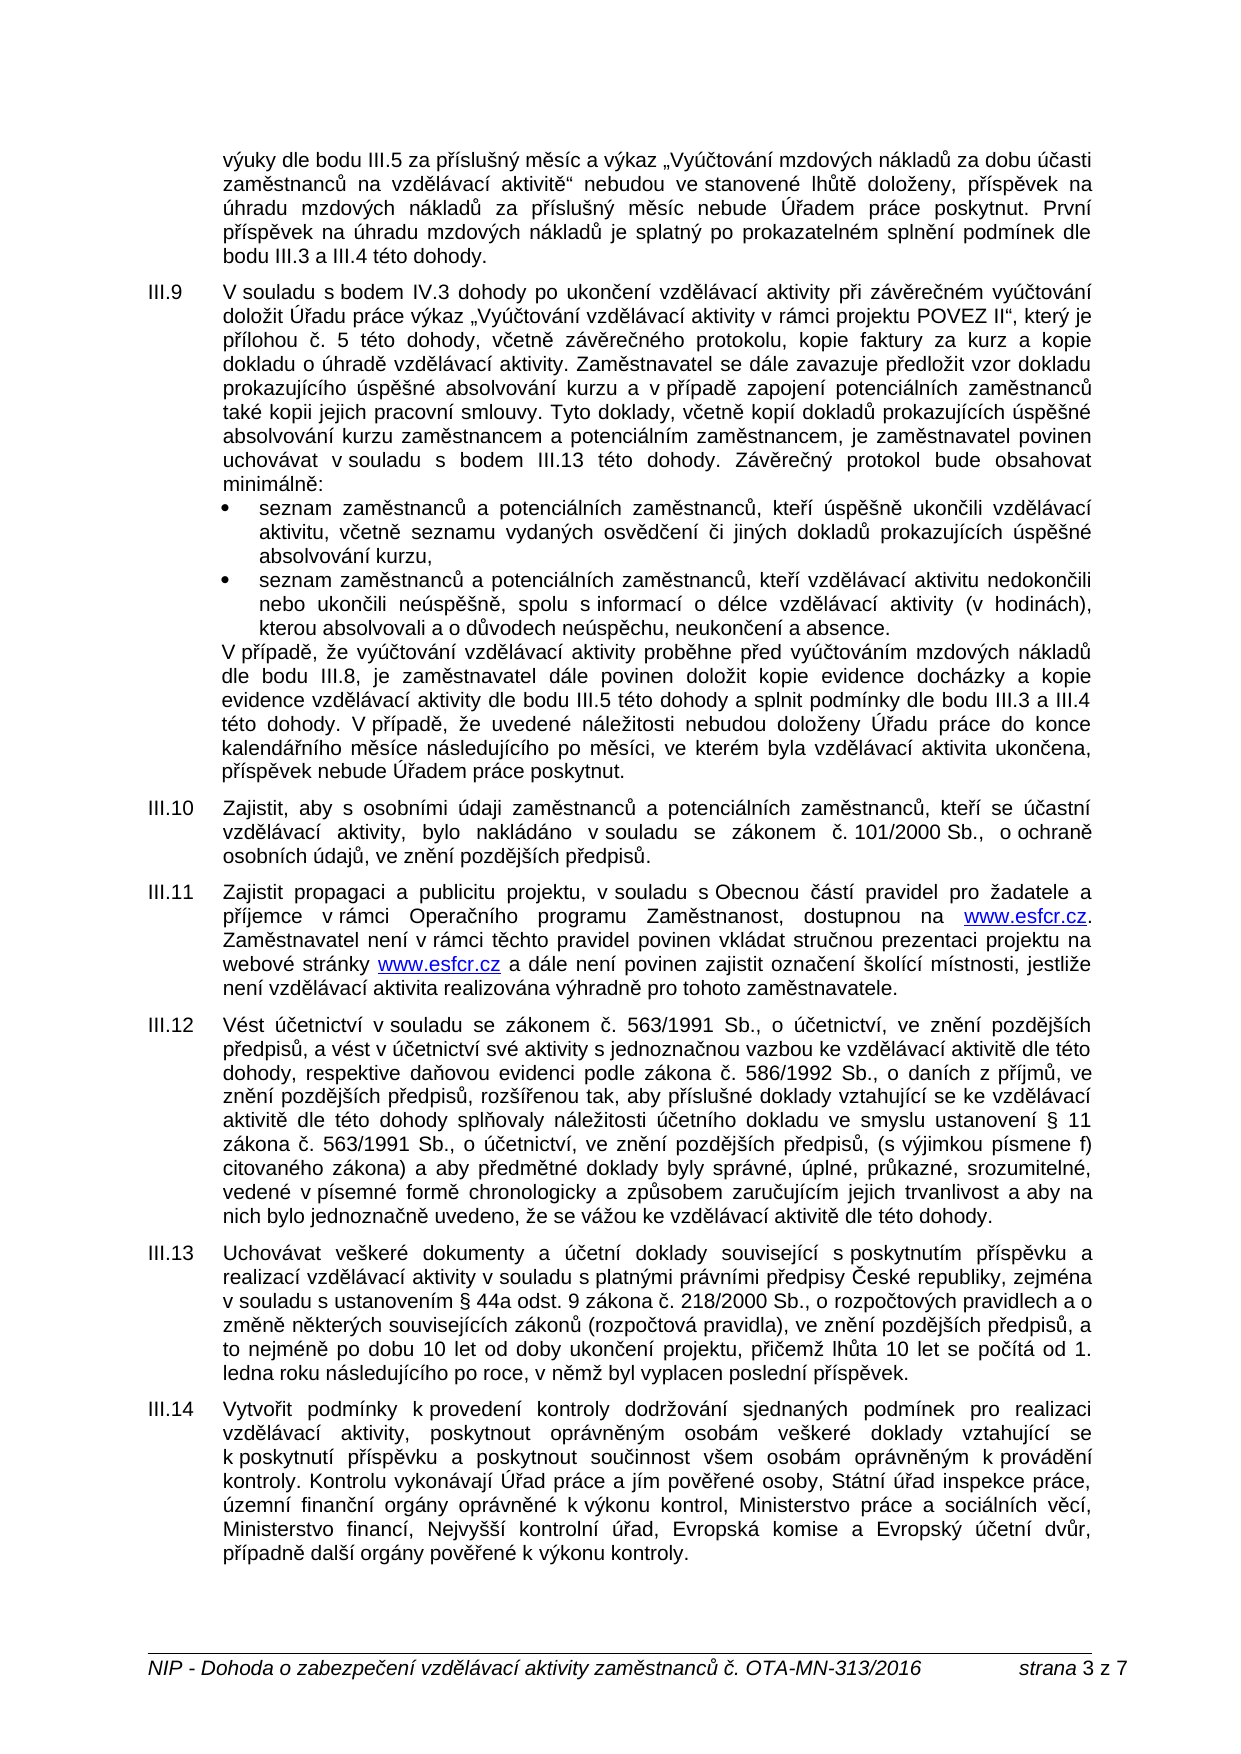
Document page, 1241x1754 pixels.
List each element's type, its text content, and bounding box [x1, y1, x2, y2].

list V souladu s bodem IV.3 dohody po ukončení vzdělávací aktivity při závěrečném vyúčtování doložit Úřadu práce výkaz „Vyúčtování vzdělávací aktivity v rámci projektu POVEZ II“, který je přílohou č. 5 této dohody, včetně závěrečného protokolu, kopie faktury za kurz a kopie dokladu o úhradě vzdělávací aktivity. Zaměstnavatel se dále zavazuje předložit vzor dokladu prokazujícího úspěšné absolvování kurzu a v případě zapojení potenciálních zaměstnanců také kopii jejich pracovní smlouvy. Tyto doklady, včetně kopií dokladů prokazujících úspěšné absolvování kurzu zaměstnancem a potenciálním zaměstnancem, je zaměstnavatel povinen uchovávat v souladu s bodem III.13 této dohody. Závěrečný protokol bude obsahovat minimálně: [148, 280, 1092, 496]
list Zajistit, aby s osobními údaji zaměstnanců a potenciálních zaměstnanců, kteří se účastní vzdělávací aktivity, bylo nakládáno v souladu se zákonem č. 101/2000 Sb., o ochraně osobních údajů, ve znění pozdějších předpisů. [148, 796, 1092, 868]
list Zajistit propagaci a publicitu projektu, v souladu s Obecnou částí pravidel pro žadatele a příjemce v rámci Operačního programu Zaměstnanost, dostupnou na www.esfcr.cz. Zaměstnavatel není v rámci těchto pravidel povinen vkládat stručnou prezentaci projektu na webové stránky www.esfcr.cz a dále není povinen zajistit označení školící místnosti, jestliže není vzdělávací aktivita realizována výhradně pro tohoto zaměstnavatele. [148, 880, 1092, 1000]
list seznam zaměstnanců a potenciálních zaměstnanců, kteří vzdělávací aktivitu nedokončili nebo ukončili neúspěšně, spolu s informací o délce vzdělávací aktivity (v hodinách), kterou absolvovali a o důvodech neúspěchu, neukončení a absence. [221, 568, 1092, 639]
list Uchovávat veškeré dokumenty a účetní doklady související s poskytnutím příspěvku a realizací vzdělávací aktivity v souladu s platnými právními předpisy České republiky, zejména v souladu s ustanovením § 44a odst. 9 zákona č. 218/2000 Sb., o rozpočtových pravidlech a o změně některých souvisejících zákonů (rozpočtová pravidla), ve znění pozdějších předpisů, a to nejméně po dobu 10 let od doby ukončení projektu, přičemž lhůta 10 let se počítá od 1. ledna roku následujícího po roce, v němž byl vyplacen poslední příspěvek. [148, 1241, 1092, 1384]
text V případě, že vyúčtování vzdělávací aktivity proběhne před vyúčtováním mzdových nákladů dle bodu III.8, je zaměstnavatel dále povinen doložit kopie evidence docházky a kopie evidence vzdělávací aktivity dle bodu III.5 této dohody a splnit podmínky dle bodu III.3 a III.4 této dohody. V případě, že uvedené náležitosti nebudou doloženy Úřadu práce do konce kalendářního měsíce následujícího po měsíci, ve kterém byla vzdělávací aktivita ukončena, příspěvek nebude Úřadem práce poskytnut. [221, 639, 1092, 783]
list Vytvořit podmínky k provedení kontroly dodržování sjednaných podmínek pro realizaci vzdělávací aktivity, poskytnout oprávněným osobám veškeré doklady vztahující se k poskytnutí příspěvku a poskytnout součinnost všem osobám oprávněným k provádění kontroly. Kontrolu vykonávají Úřad práce a jím pověřené osoby, Státní úřad inspekce práce, územní finanční orgány oprávněné k výkonu kontrol, Ministerstvo práce a sociálních věcí, Ministerstvo financí, Nejvyšší kontrolní úřad, Evropská komise a Evropský účetní dvůr, případně další orgány pověřené k výkonu kontroly. [148, 1397, 1092, 1564]
list Vést účetnictví v souladu se zákonem č. 563/1991 Sb., o účetnictví, ve znění pozdějších předpisů, a vést v účetnictví své aktivity s jednoznačnou vazbou ke vzdělávací aktivitě dle této dohody, respektive daňovou evidenci podle zákona č. 586/1992 Sb., o daních z příjmů, ve znění pozdějších předpisů, rozšířenou tak, aby příslušné doklady vztahující se ke vzdělávací aktivitě dle této dohody splňovaly náležitosti účetního dokladu ve smyslu ustanovení § 11 zákona č. 563/1991 Sb., o účetnictví, ve znění pozdějších předpisů, (s výjimkou písmene f) citovaného zákona) a aby předmětné doklady byly správné, úplné, průkazné, srozumitelné, vedené v písemné formě chronologicky a způsobem zaručujícím jejich trvanlivost a aby na nich bylo jednoznačně uvedeno, že se vážou ke vzdělávací aktivitě dle této dohody. [148, 1012, 1092, 1228]
list seznam zaměstnanců a potenciálních zaměstnanců, kteří úspěšně ukončili vzdělávací aktivitu, včetně seznamu vydaných osvědčení či jiných dokladů prokazujících úspěšné absolvování kurzu, [221, 496, 1092, 568]
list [148, 148, 1092, 267]
